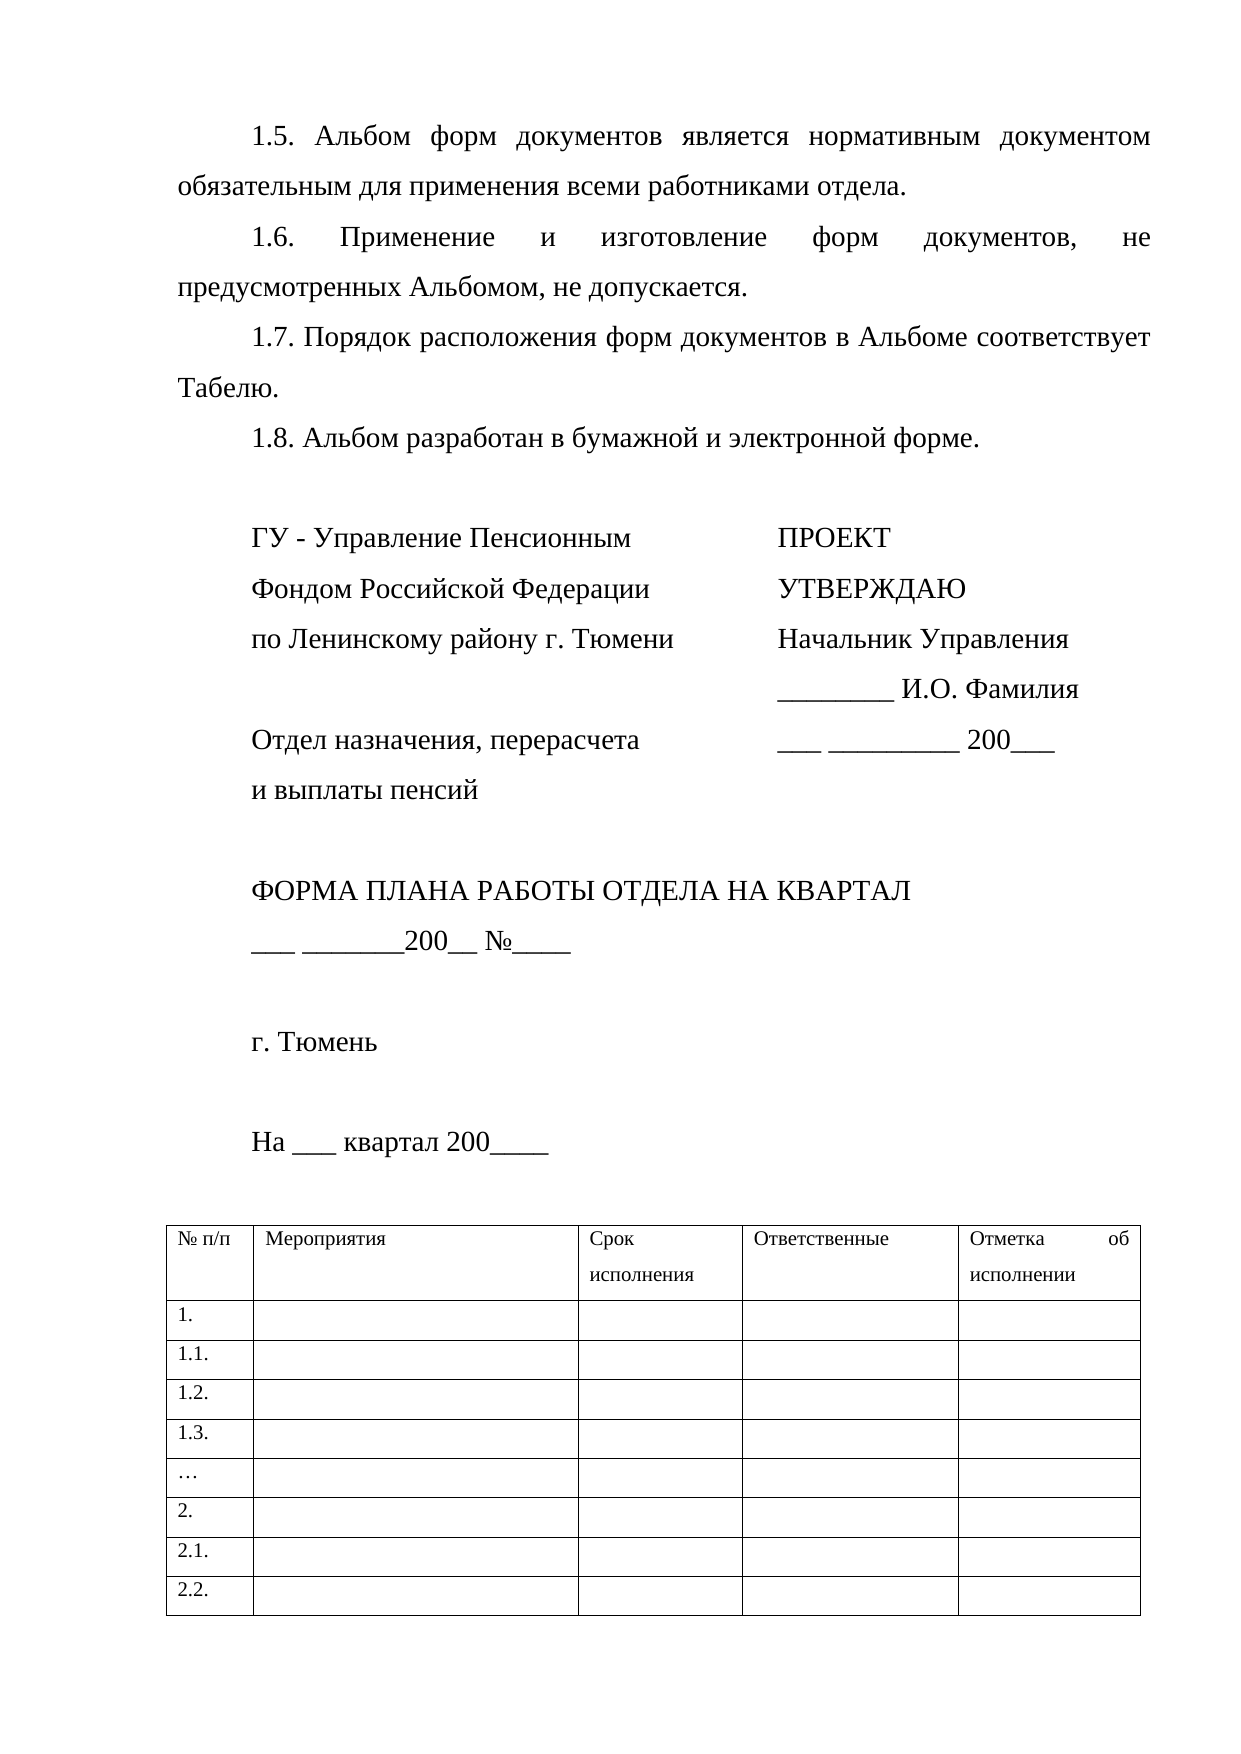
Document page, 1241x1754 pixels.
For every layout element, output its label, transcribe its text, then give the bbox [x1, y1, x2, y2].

table_cell [254, 1341, 578, 1379]
text Фондом Российской Федерации УТВЕРЖДАЮ [177, 571, 1152, 604]
table_cell [579, 1420, 742, 1458]
table_header № п/п [167, 1226, 253, 1300]
text Отдел назначения, перерасчета ___ _________ 200___ [177, 722, 1152, 755]
table_cell [254, 1459, 578, 1497]
table_cell [743, 1420, 958, 1458]
table_cell [579, 1301, 742, 1340]
text и выплаты пенсий [177, 772, 1152, 806]
table_cell [959, 1420, 1140, 1458]
table_cell [959, 1341, 1140, 1379]
table_cell [579, 1380, 742, 1418]
table_cell … [167, 1459, 253, 1497]
table_cell [743, 1498, 958, 1537]
table_cell 2.2. [167, 1577, 253, 1615]
table_cell [959, 1459, 1140, 1497]
text 1.7. Порядок расположения форм документов в Альбоме соответствует Табелю. [177, 319, 1152, 403]
table_cell [959, 1538, 1140, 1576]
table_header Срок исполнения [579, 1226, 742, 1300]
table_cell [254, 1420, 578, 1458]
table_cell 1.2. [167, 1380, 253, 1418]
table_cell [579, 1577, 742, 1615]
text ___ _______200__ №____ [177, 923, 1152, 957]
table_cell [579, 1498, 742, 1537]
table_cell [254, 1577, 578, 1615]
table_cell [959, 1301, 1140, 1340]
text г. Тюмень [177, 1024, 1152, 1057]
table_cell [743, 1341, 958, 1379]
table_header Отметка об исполнении [959, 1226, 1140, 1300]
table_cell 1.3. [167, 1420, 253, 1458]
table_cell [743, 1380, 958, 1418]
table_cell [743, 1301, 958, 1340]
table_cell [959, 1577, 1140, 1615]
table_cell [959, 1380, 1140, 1418]
table_cell [579, 1538, 742, 1576]
table_cell [254, 1301, 578, 1340]
table_cell 2.1. [167, 1538, 253, 1576]
table_cell [743, 1538, 958, 1576]
text 1.5. Альбом форм документов является нормативным документом обязательным для применения всеми работниками отдела. [177, 118, 1152, 202]
text ________ И.О. Фамилия [177, 672, 1152, 705]
text На ___ квартал 200____ [177, 1124, 1152, 1158]
table_cell [579, 1341, 742, 1379]
table_cell [959, 1498, 1140, 1537]
table_cell 1. [167, 1301, 253, 1340]
table_cell [743, 1459, 958, 1497]
text 1.8. Альбом разработан в бумажной и электронной форме. [177, 420, 1152, 453]
table_cell [743, 1577, 958, 1615]
table_cell [254, 1538, 578, 1576]
table_cell [254, 1380, 578, 1418]
text по Ленинскому району г. Тюмени Начальник Управления [177, 621, 1152, 655]
text ГУ - Управление Пенсионным ПРОЕКТ [177, 521, 1152, 554]
text 1.6. Применение и изготовление форм документов, не предусмотренных Альбомом, не допускается. [177, 219, 1152, 303]
table_cell 2. [167, 1498, 253, 1537]
table_header Мероприятия [254, 1226, 578, 1300]
table_cell [579, 1459, 742, 1497]
text ФОРМА ПЛАНА РАБОТЫ ОТДЕЛА НА КВАРТАЛ [177, 873, 1152, 906]
table_cell 1.1. [167, 1341, 253, 1379]
table_cell [254, 1498, 578, 1537]
table_header Ответственные [743, 1226, 958, 1300]
